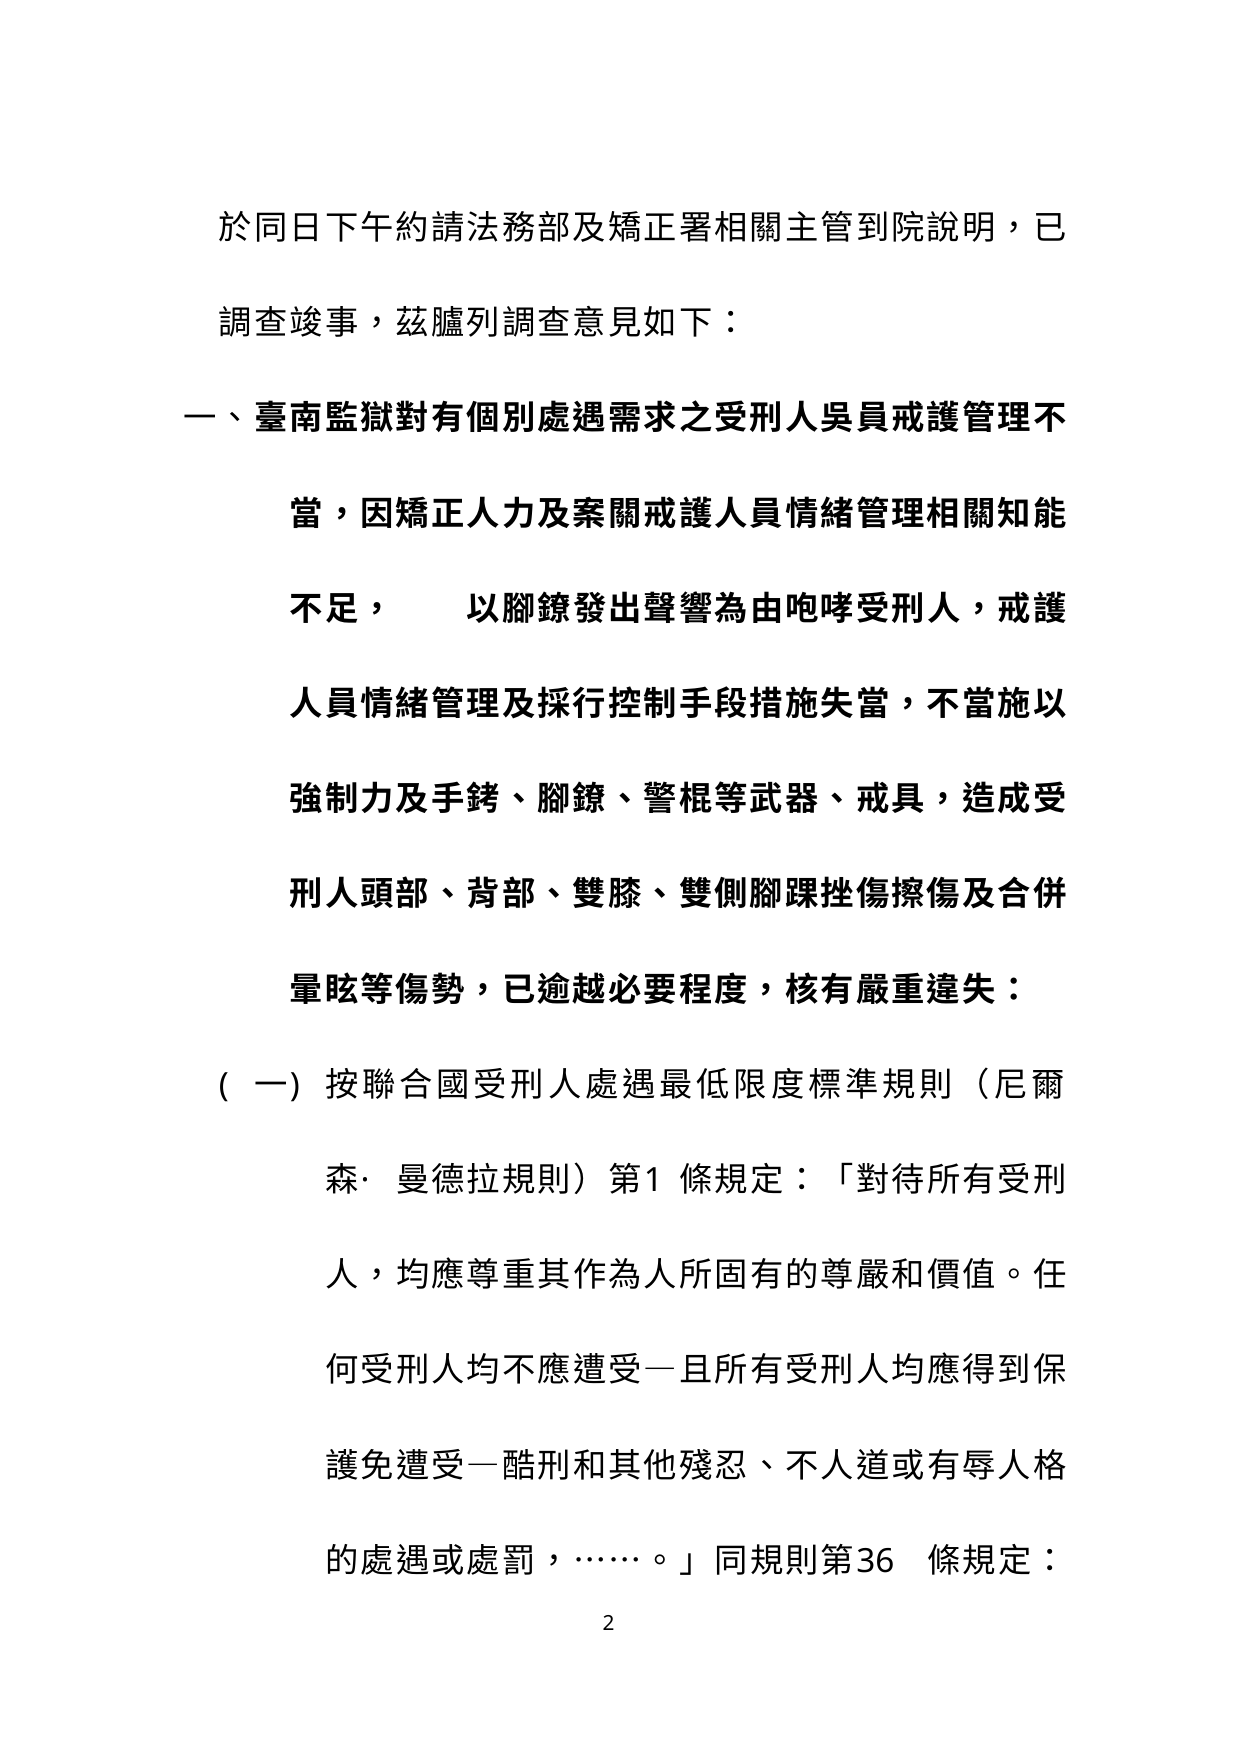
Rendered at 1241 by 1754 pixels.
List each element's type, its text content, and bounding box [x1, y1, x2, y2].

subtitle 臺南監獄對有個別處遇需求之受刑人吳員戒護管理不當，因矯正人力及案關戒護人員情緒管理相關知能不足， 以腳鐐發出聲響為由咆哮受刑人，戒護人員情緒管理及採行控制手段措施失當，不當施以強制力及手銬、腳鐐、警棍等武器、戒具，造成受刑人頭部、背部、雙膝、雙側腳踝挫傷擦傷及合併暈眩等傷勢，已逾越必要程度，核有嚴重違失： [183, 368, 1069, 1034]
